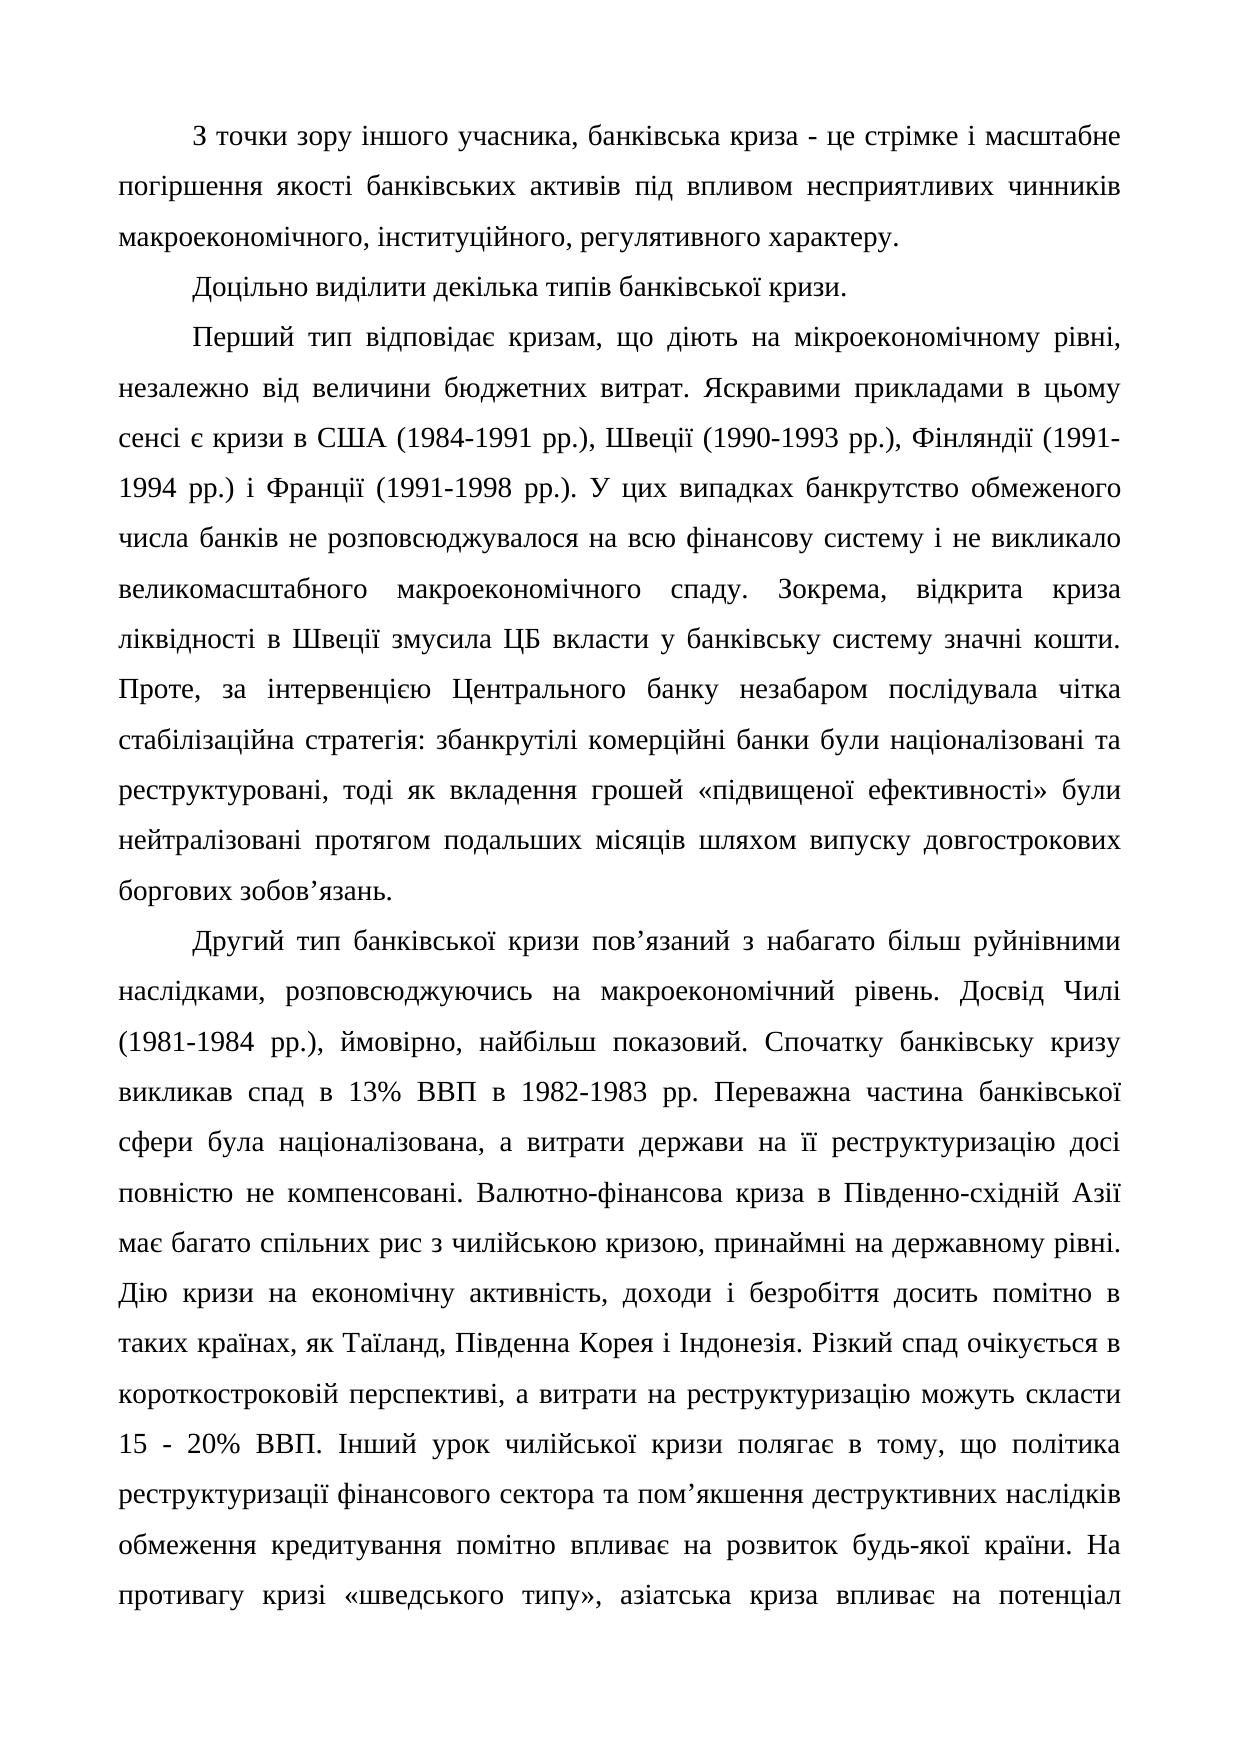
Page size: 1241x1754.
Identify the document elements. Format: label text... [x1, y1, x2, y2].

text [118, 923, 1122, 1611]
text Доцільно виділити декілька типів банківської кризи. [118, 269, 1122, 303]
text Перший тип відповідає кризам, що діють на мікроекономічному рівні, незалежно від величини бюджетних витрат. Яскравими прикладами в цьому сенсі є кризи в США (1984-1991 рр.), Швеції (1990-1993 рр.), Фінляндії (1991-1994 рр.) і Франції (1991-1998 рр.). У цих випадках банкрутство обмеженого числа банків не розповсюджувалося на всю фінансову систему і не викликало великомасштабного макроекономічного спаду. Зокрема, відкрита криза ліквідності в Швеції змусила ЦБ вкласти у банківську систему значні кошти. Проте, за інтервенцією Центрального банку незабаром послідувала чітка стабілізаційна стратегія: збанкрутілі комерційні банки були націоналізовані та реструктуровані, тоді як вкладення грошей «підвищеної ефективності» були нейтралізовані протягом подальших місяців шляхом випуску довгострокових боргових зобов’язань. [118, 319, 1122, 906]
text З точки зору іншого учасника, банківська криза - це стрімке і масштабне погіршення якості банківських активів під впливом несприятливих чинників макроекономічного, інституційного, регулятивного характеру. [118, 118, 1122, 252]
